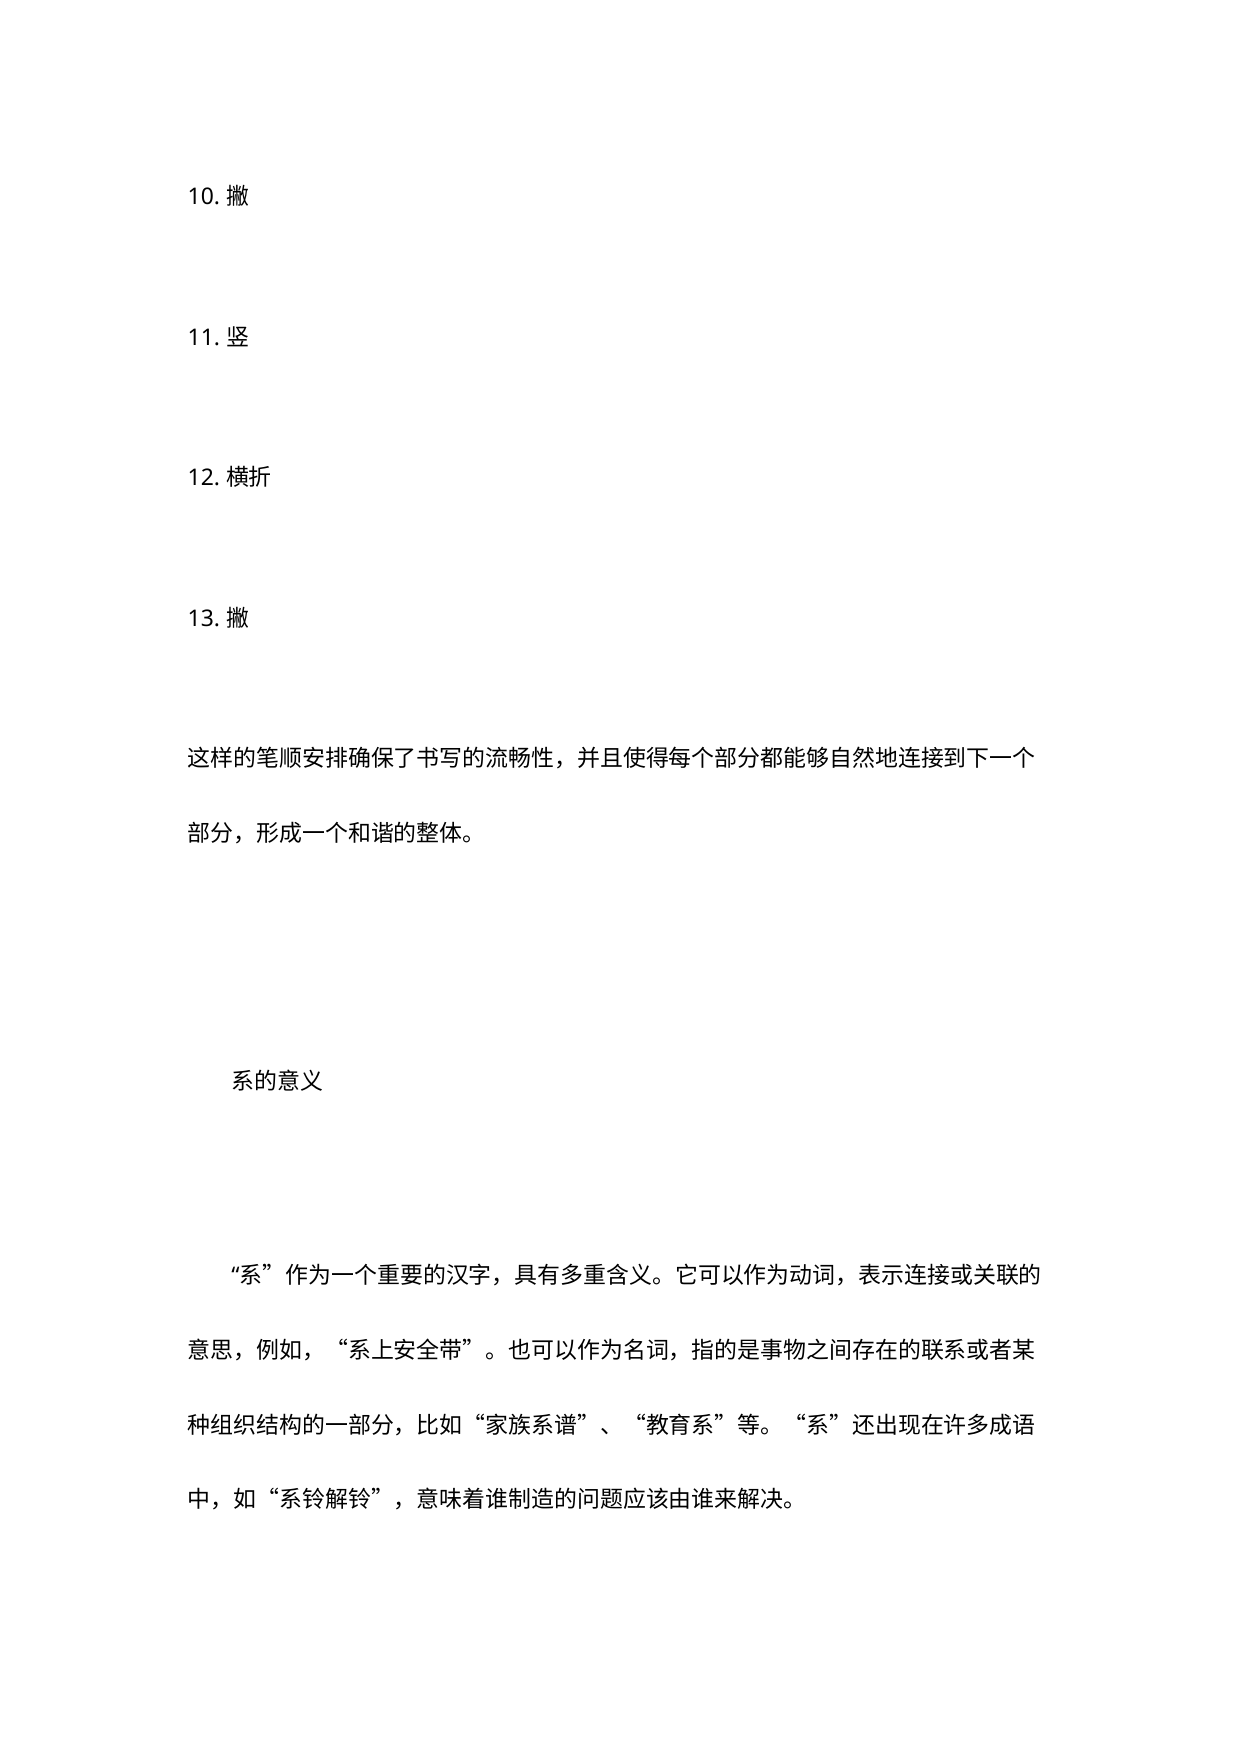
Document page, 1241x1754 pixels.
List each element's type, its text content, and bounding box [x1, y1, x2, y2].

text “系”作为一个重要的汉字，具有多重含义。它可以作为动词，表示连接或关联的意思，例如，“系上安全带”。也可以作为名词，指的是事物之间存在的联系或者某种组织结构的一部分，比如“家族系谱”、“教育系”等。“系”还出现在许多成语中，如“系铃解铃”，意味着谁制造的问题应该由谁来解决。 [187, 1241, 1053, 1530]
text 13. 撇 [187, 583, 1053, 648]
text 12. 横折 [187, 443, 1053, 508]
text 系的意义 [187, 1047, 1053, 1112]
text 10. 撇 [187, 162, 1053, 227]
text 这样的笔顺安排确保了书写的流畅性，并且使得每个部分都能够自然地连接到下一个部分，形成一个和谐的整体。 [187, 724, 1053, 864]
text 11. 竖 [187, 302, 1053, 367]
